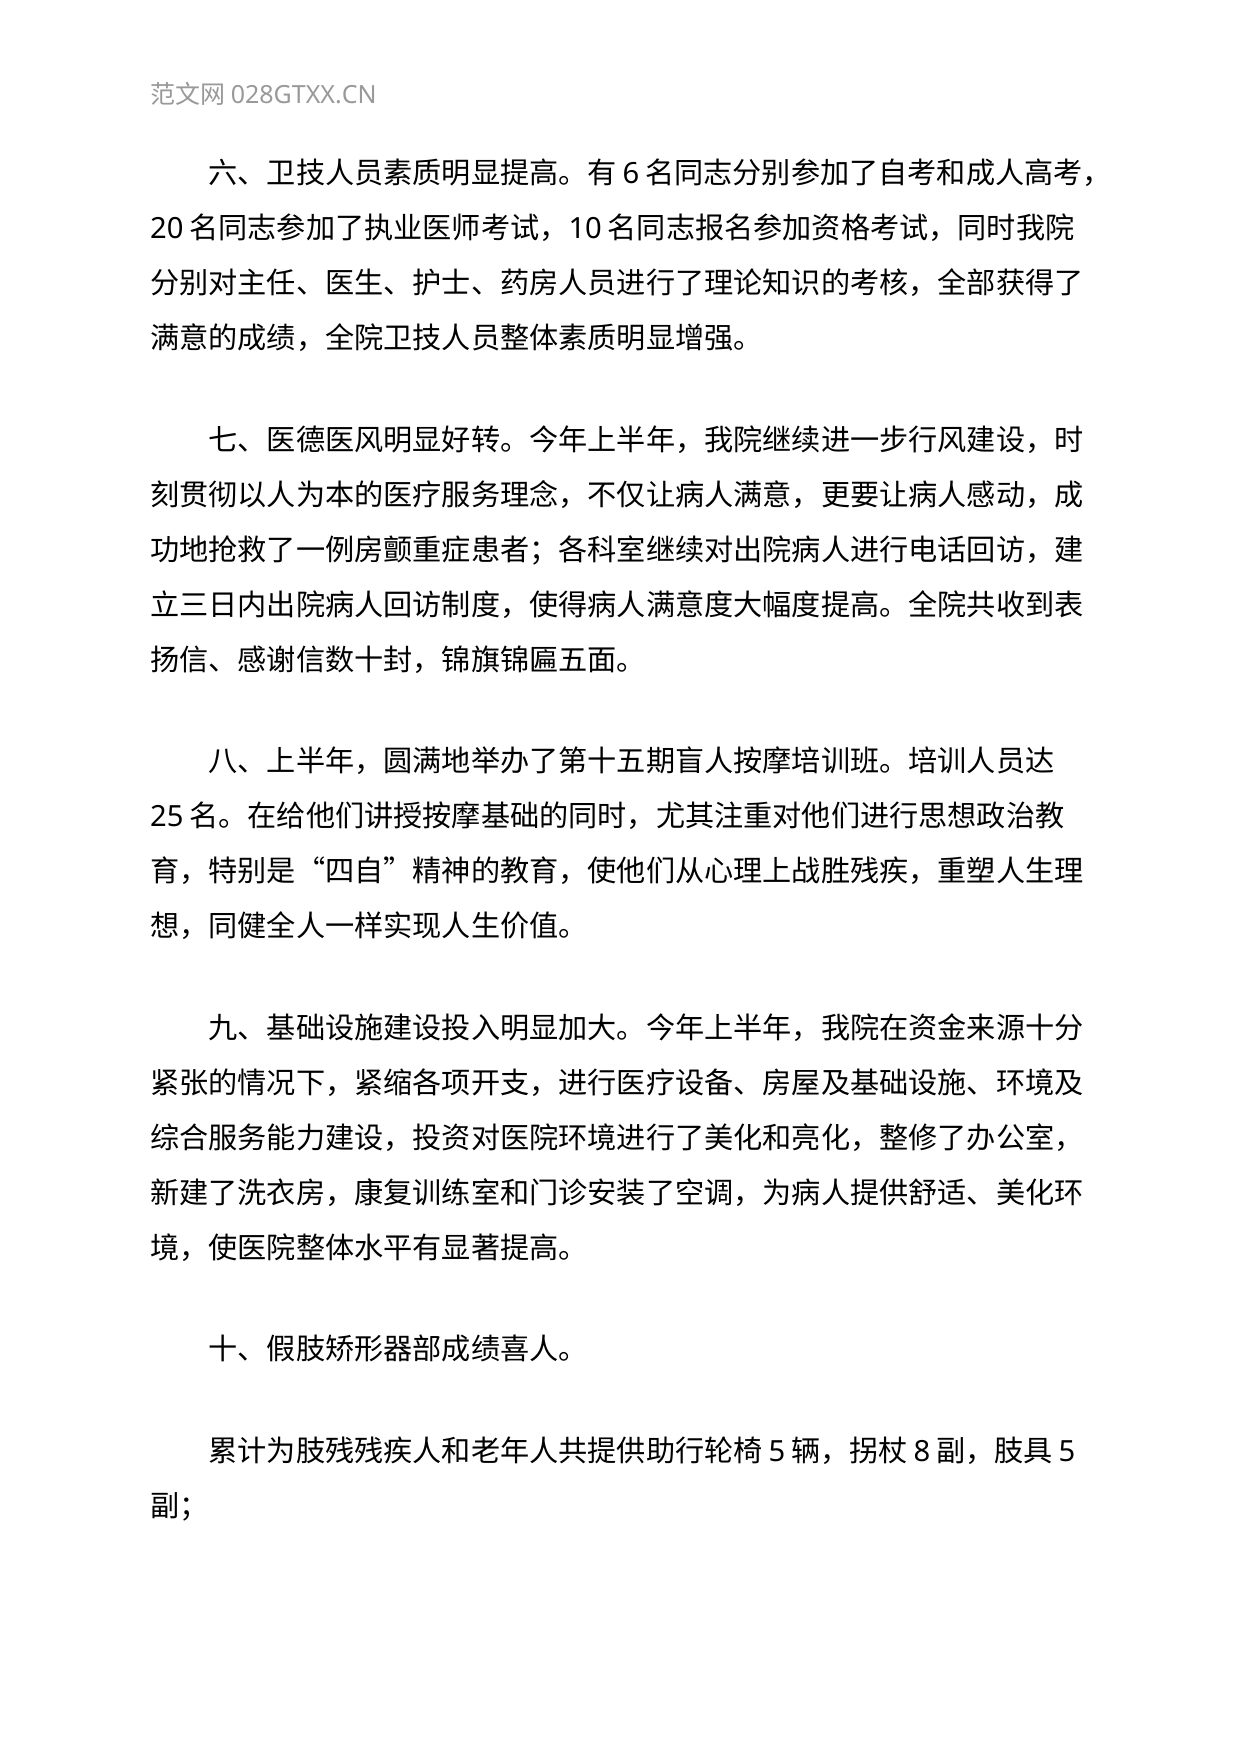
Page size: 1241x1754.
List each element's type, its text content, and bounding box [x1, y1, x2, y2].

text 累计为肢残残疾人和老年人共提供助行轮椅5辆，拐杖8副，肢具5副； [150, 1428, 1090, 1525]
text 九、基础设施建设投入明显加大。今年上半年，我院在资金来源十分紧张的情况下，紧缩各项开支，进行医疗设备、房屋及基础设施、环境及综合服务能力建设，投资对医院环境进行了美化和亮化，整修了办公室，新建了洗衣房，康复训练室和门诊安装了空调，为病人提供舒适、美化环境，使医院整体水平有显著提高。 [150, 1004, 1090, 1266]
text 十、假肢矫形器部成绩喜人。 [150, 1326, 1090, 1368]
text 七、医德医风明显好转。今年上半年，我院继续进一步行风建设，时刻贯彻以人为本的医疗服务理念，不仅让病人满意，更要让病人感动，成功地抢救了一例房颤重症患者；各科室继续对出院病人进行电话回访，建立三日内出院病人回访制度，使得病人满意度大幅度提高。全院共收到表扬信、感谢信数十封，锦旗锦匾五面。 [150, 417, 1090, 678]
text 八、上半年，圆满地举办了第十五期盲人按摩培训班。培训人员达25名。在给他们讲授按摩基础的同时，尤其注重对他们进行思想政治教育，特别是“四自”精神的教育，使他们从心理上战胜残疾，重塑人生理想，同健全人一样实现人生价值。 [150, 738, 1090, 945]
text 六、卫技人员素质明显提高。有6名同志分别参加了自考和成人高考，20名同志参加了执业医师考试，10名同志报名参加资格考试，同时我院分别对主任、医生、护士、药房人员进行了理论知识的考核，全部获得了满意的成绩，全院卫技人员整体素质明显增强。 [150, 150, 1090, 357]
